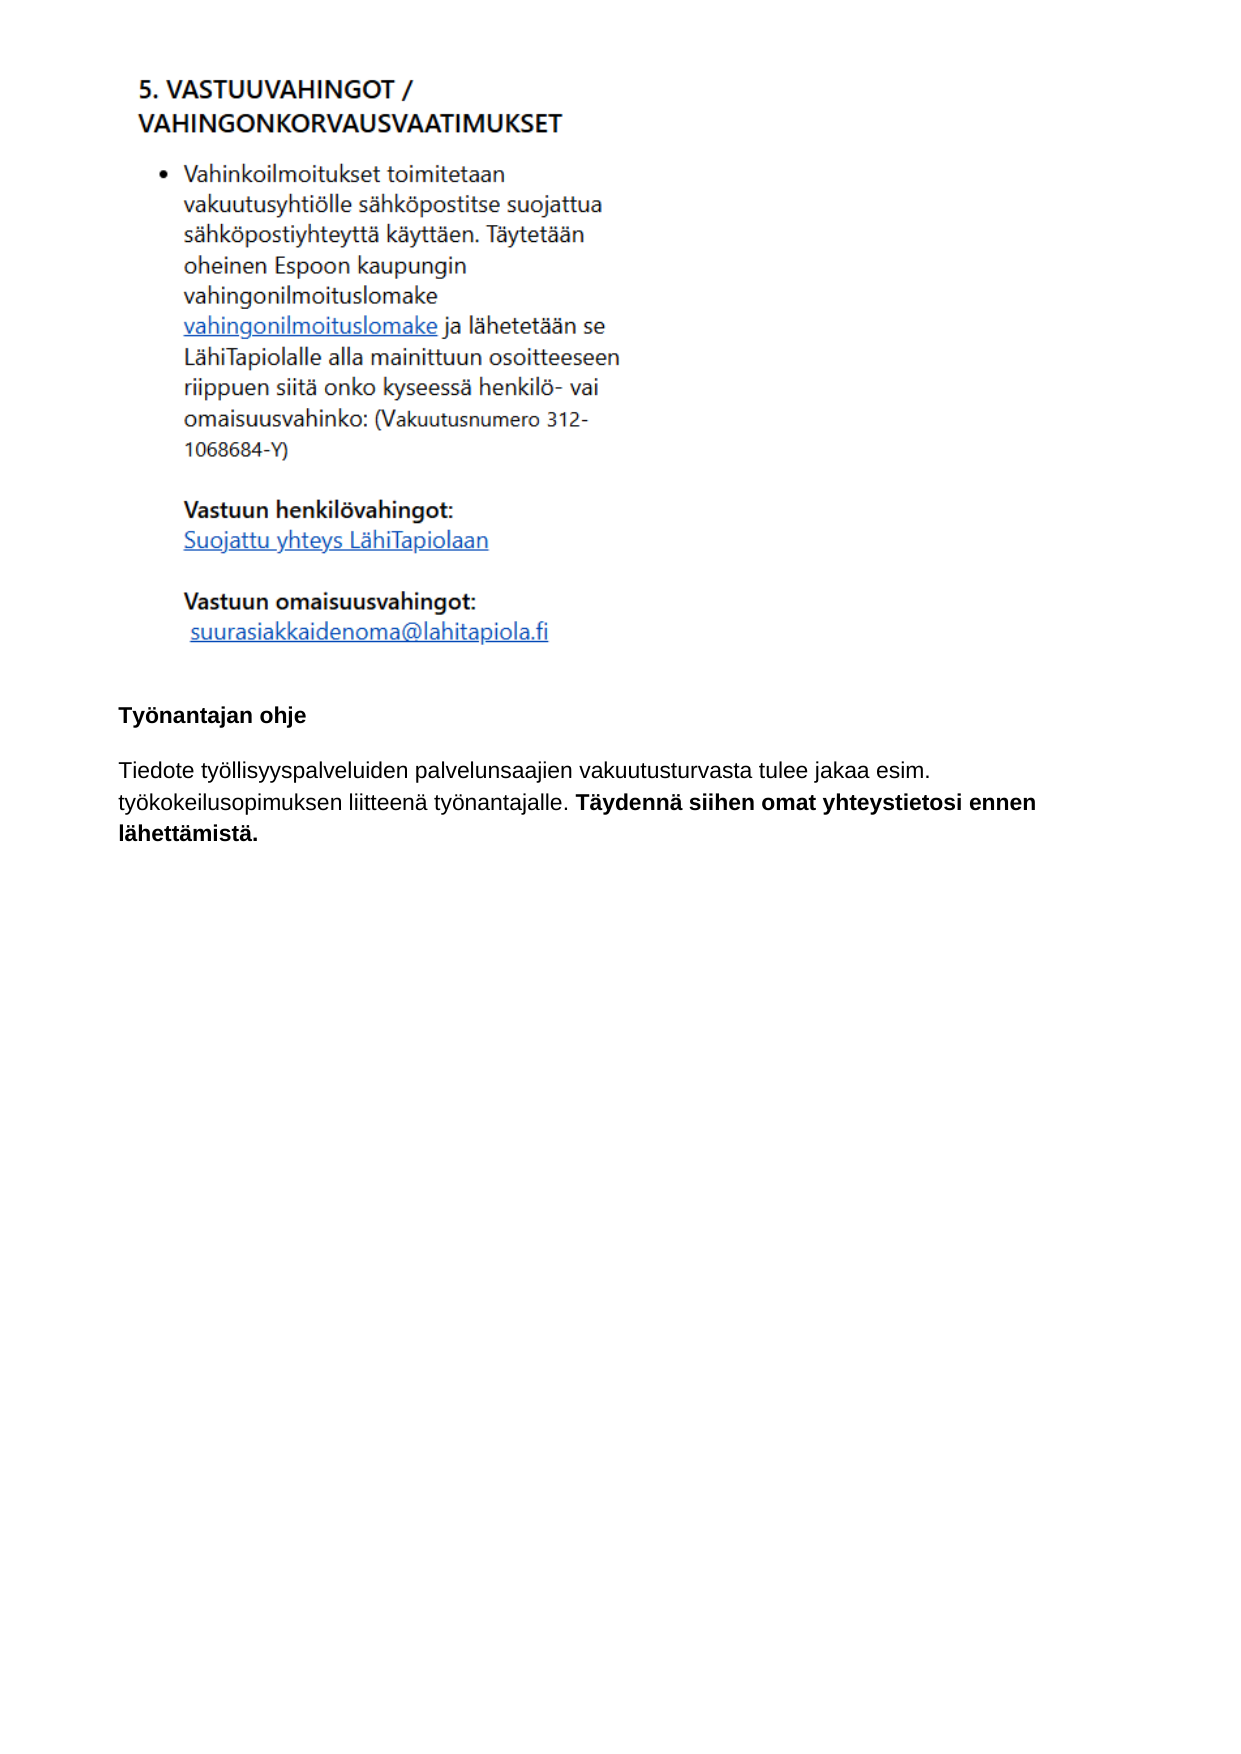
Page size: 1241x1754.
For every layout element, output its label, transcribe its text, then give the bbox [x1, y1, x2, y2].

text Työnantajan ohje [118, 702, 1122, 729]
picture [118, 59, 676, 675]
text Tiedote työllisyyspalveluiden palvelunsaajien vakuutusturvasta tulee jakaa esim. työkokeilusopimuksen liitteenä työnantajalle. Täydennä siihen omat yhteystietosi ennen lähettämistä. [118, 757, 1122, 846]
